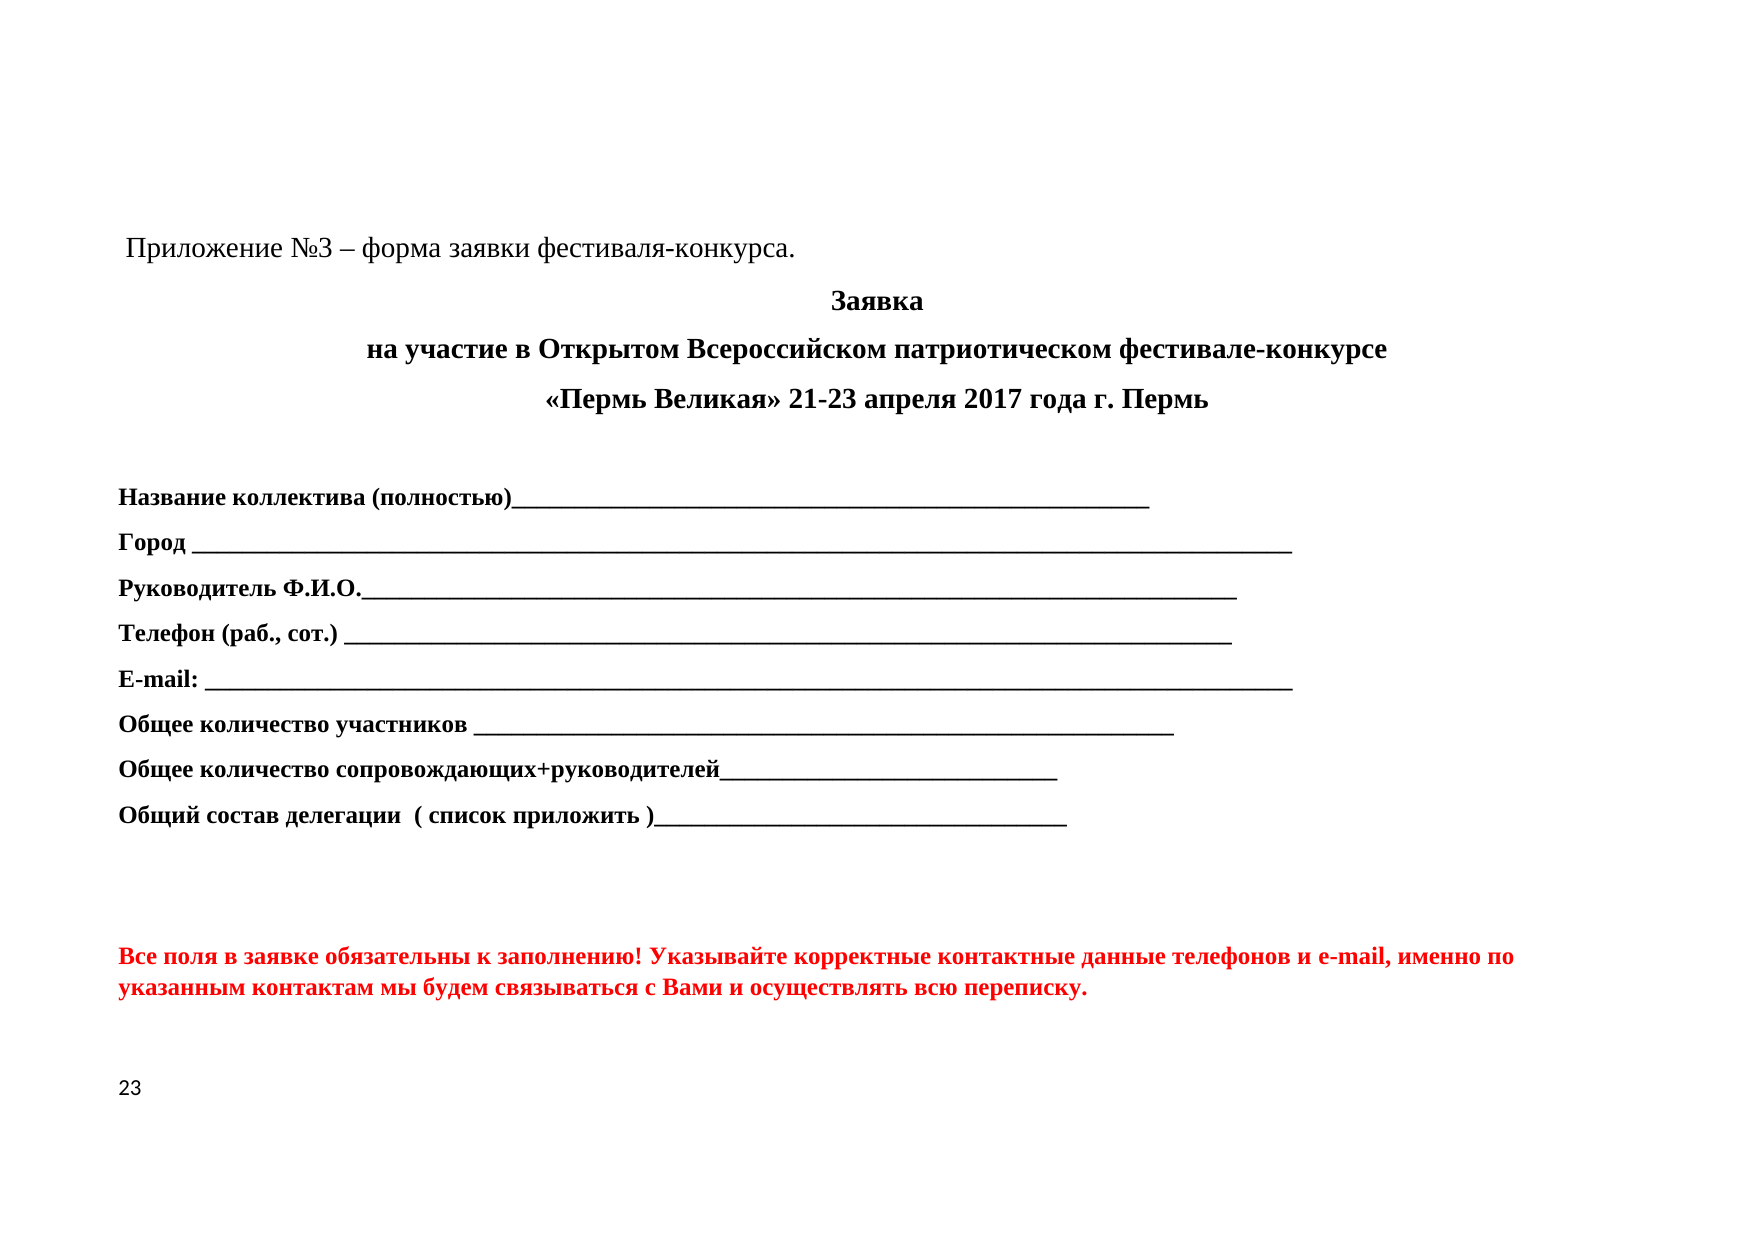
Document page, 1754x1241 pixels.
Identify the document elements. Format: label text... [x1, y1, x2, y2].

text Телефон (раб., сот.) _______________________________________________________________________ [118, 618, 1636, 647]
text на участие в Открытом Всероссийском патриотическом фестивале-конкурсе [118, 331, 1636, 365]
text Общее количество участников ________________________________________________________ [118, 709, 1636, 738]
text Все поля в заявке обязательны к заполнению! Указывайте корректные контактные данные телефонов и e-mail, именно по указанным контактам мы будем связываться с Вами и осуществлять всю переписку. [118, 941, 1636, 1001]
text Общий состав делегации ( список приложить )_________________________________ [118, 800, 1636, 829]
text «Пермь Великая» 21-23 апреля 2017 года г. Пермь [118, 382, 1636, 415]
text Город ________________________________________________________________________________________ [118, 527, 1636, 556]
text Приложение №3 – форма заявки фестиваля-конкурса. [118, 230, 1636, 263]
text Заявка [118, 283, 1636, 316]
text E-mail: _______________________________________________________________________________________ [118, 664, 1636, 692]
text Руководитель Ф.И.О.______________________________________________________________________ [118, 573, 1636, 602]
text Название коллектива (полностью)___________________________________________________ [118, 482, 1636, 511]
text Общее количество сопровождающих+руководителей___________________________ [118, 754, 1636, 783]
